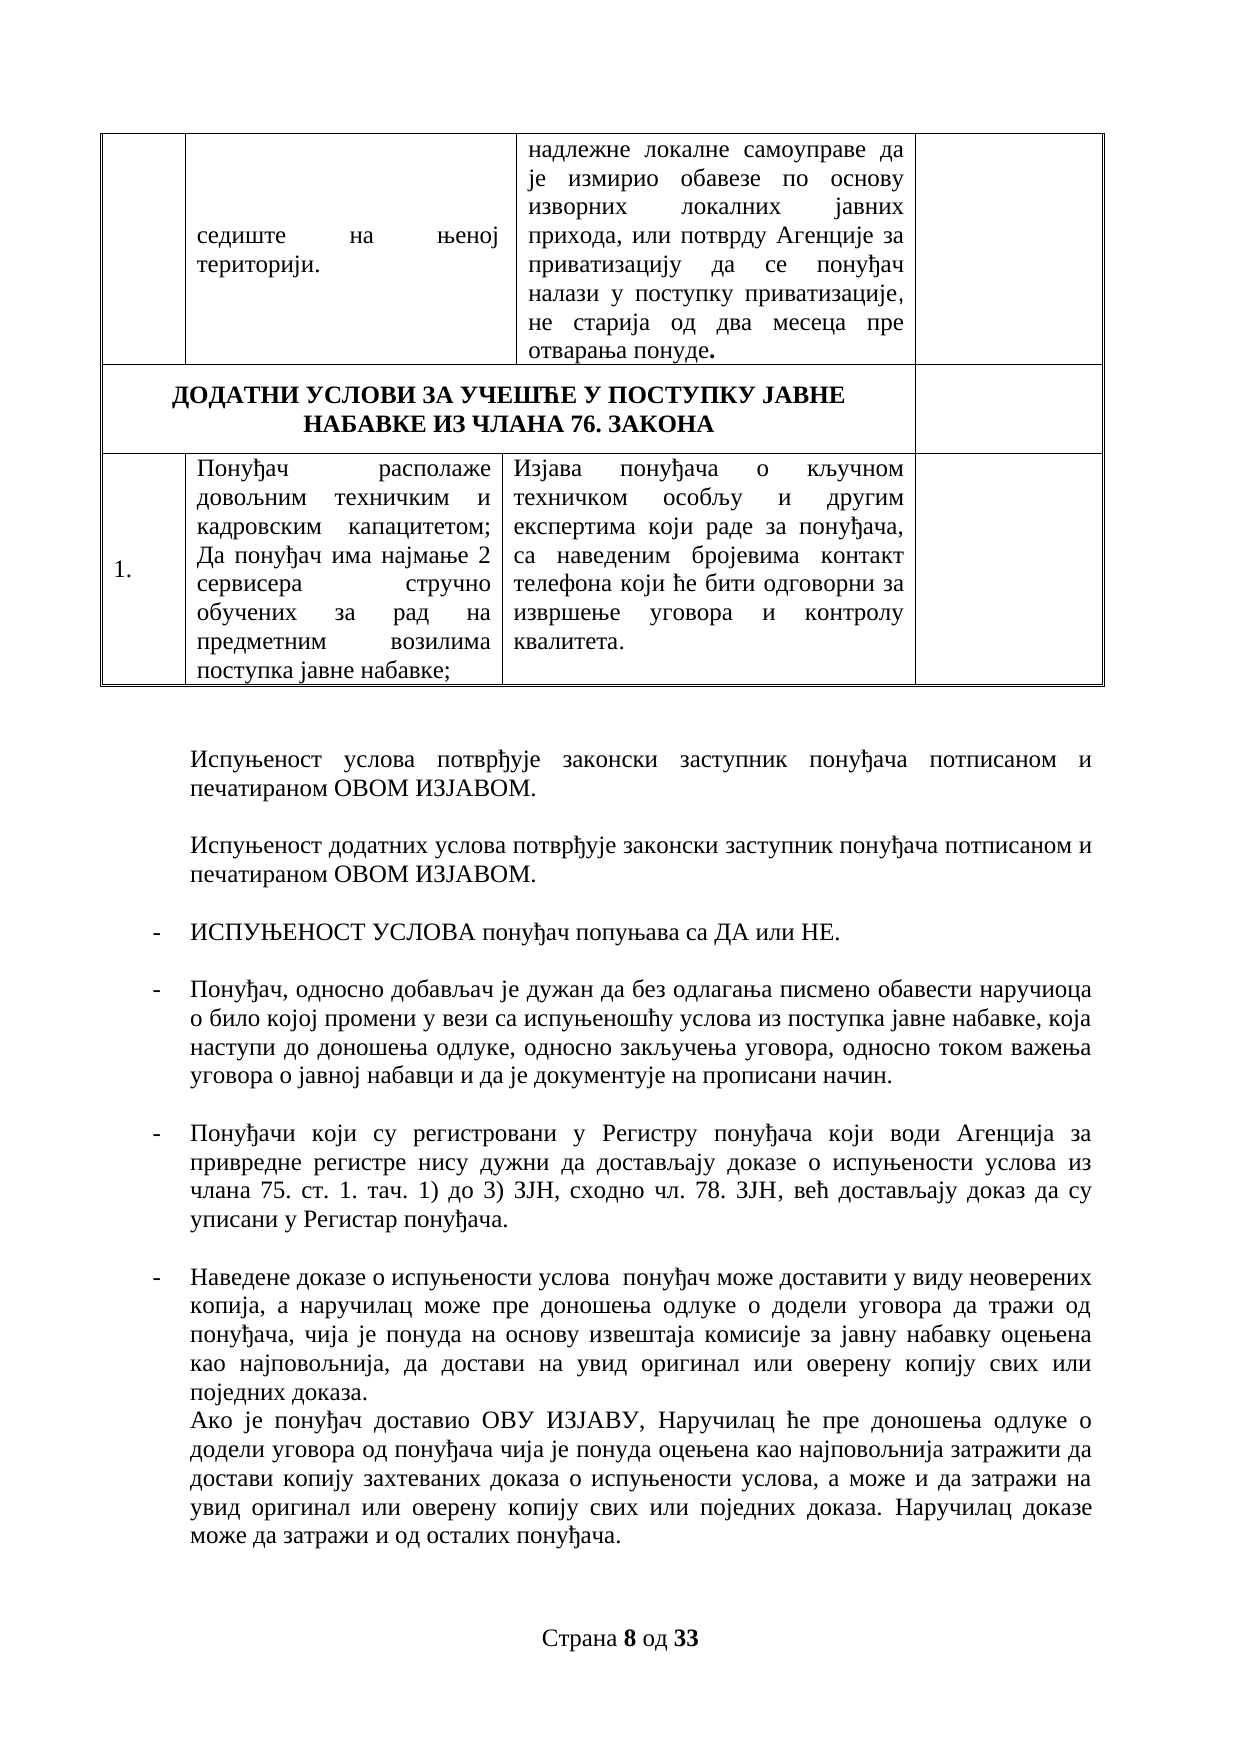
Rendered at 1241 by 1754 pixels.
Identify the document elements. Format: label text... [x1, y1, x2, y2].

table_cell Понуђач располаже довољним техничким и кадровским капацитетом; Да понуђач има најмање 2 сервисера стручно обучених за рад на предметним возилима поступка јавне набавке; [186, 454, 502, 683]
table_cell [186, 134, 516, 364]
list ИСПУЊЕНОСТ УСЛОВА понуђач попуњава са ДА или НЕ. [152, 917, 1092, 945]
table_cell [916, 365, 1102, 452]
list Испуњеност услова потврђује законски заступник понуђача потписаном и печатираном ОВОМ ИЗЈАВОМ. [190, 744, 1092, 802]
list Ако је понуђач доставио ОВУ ИЗЈАВУ, Наручилац ће пре доношења одлуке о додели уговора од понуђача чија је понуда оцењена као најповољнија затражити да достави копију захтеваних доказа о испуњености услова, а може и да затражи на увид оригинал или оверену копију свих или поједних доказа. Наручилац доказе може да затражи и од осталих понуђача. [190, 1405, 1092, 1549]
list Испуњеност додатних услова потврђује законски заступник понуђача потписаном и печатираном ОВОМ ИЗЈАВОМ. [190, 830, 1092, 888]
list Понуђачи који су регистровани у Регистру понуђача који води Агенција за привредне регистре нису дужни да достављају доказе о испуњености услова из члана 75. ст. 1. тач. 1) до 3) ЗЈН, сходно чл. 78. ЗЈН, већ достављају доказ да су уписани у Регистар понуђача. [152, 1118, 1092, 1233]
list Понуђач, односно добављач је дужан да без одлагања писмено обавести наручиоца о било којој промени у вези са испуњеношћу услова из поступка јавне набавке, која наступи до доношења одлуке, односно закључења уговора, односно током важења уговора о јавној набавци и да је документује на прописани начин. [152, 974, 1092, 1089]
table_cell [916, 454, 1102, 683]
table_cell [103, 134, 185, 364]
table_cell [103, 454, 185, 683]
table_cell ДОДАТНИ УСЛОВИ ЗА УЧЕШЋЕ У ПОСТУПКУ ЈАВНЕ НАБАВКЕ ИЗ ЧЛАНА 76. ЗАКОНА [103, 365, 915, 452]
table_cell Изјава понуђача о кључном техничком особљу и другим експертима који раде за понуђача, са наведеним бројевима контакт телефона који ће бити одговорни за извршење уговора и контролу квалитета. [503, 454, 915, 683]
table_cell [517, 134, 915, 364]
list Наведене доказе о испуњености услова понуђач може доставити у виду неоверених копија, а наручилац може пре доношења одлуке о додели уговора да тражи од понуђача, чија је понуда на основу извештаја комисије за јавну набавку оцењена као најповољнија, да достави на увид оригинал или оверену копију свих или поједних доказа. [152, 1262, 1092, 1405]
table_cell [916, 134, 1102, 364]
